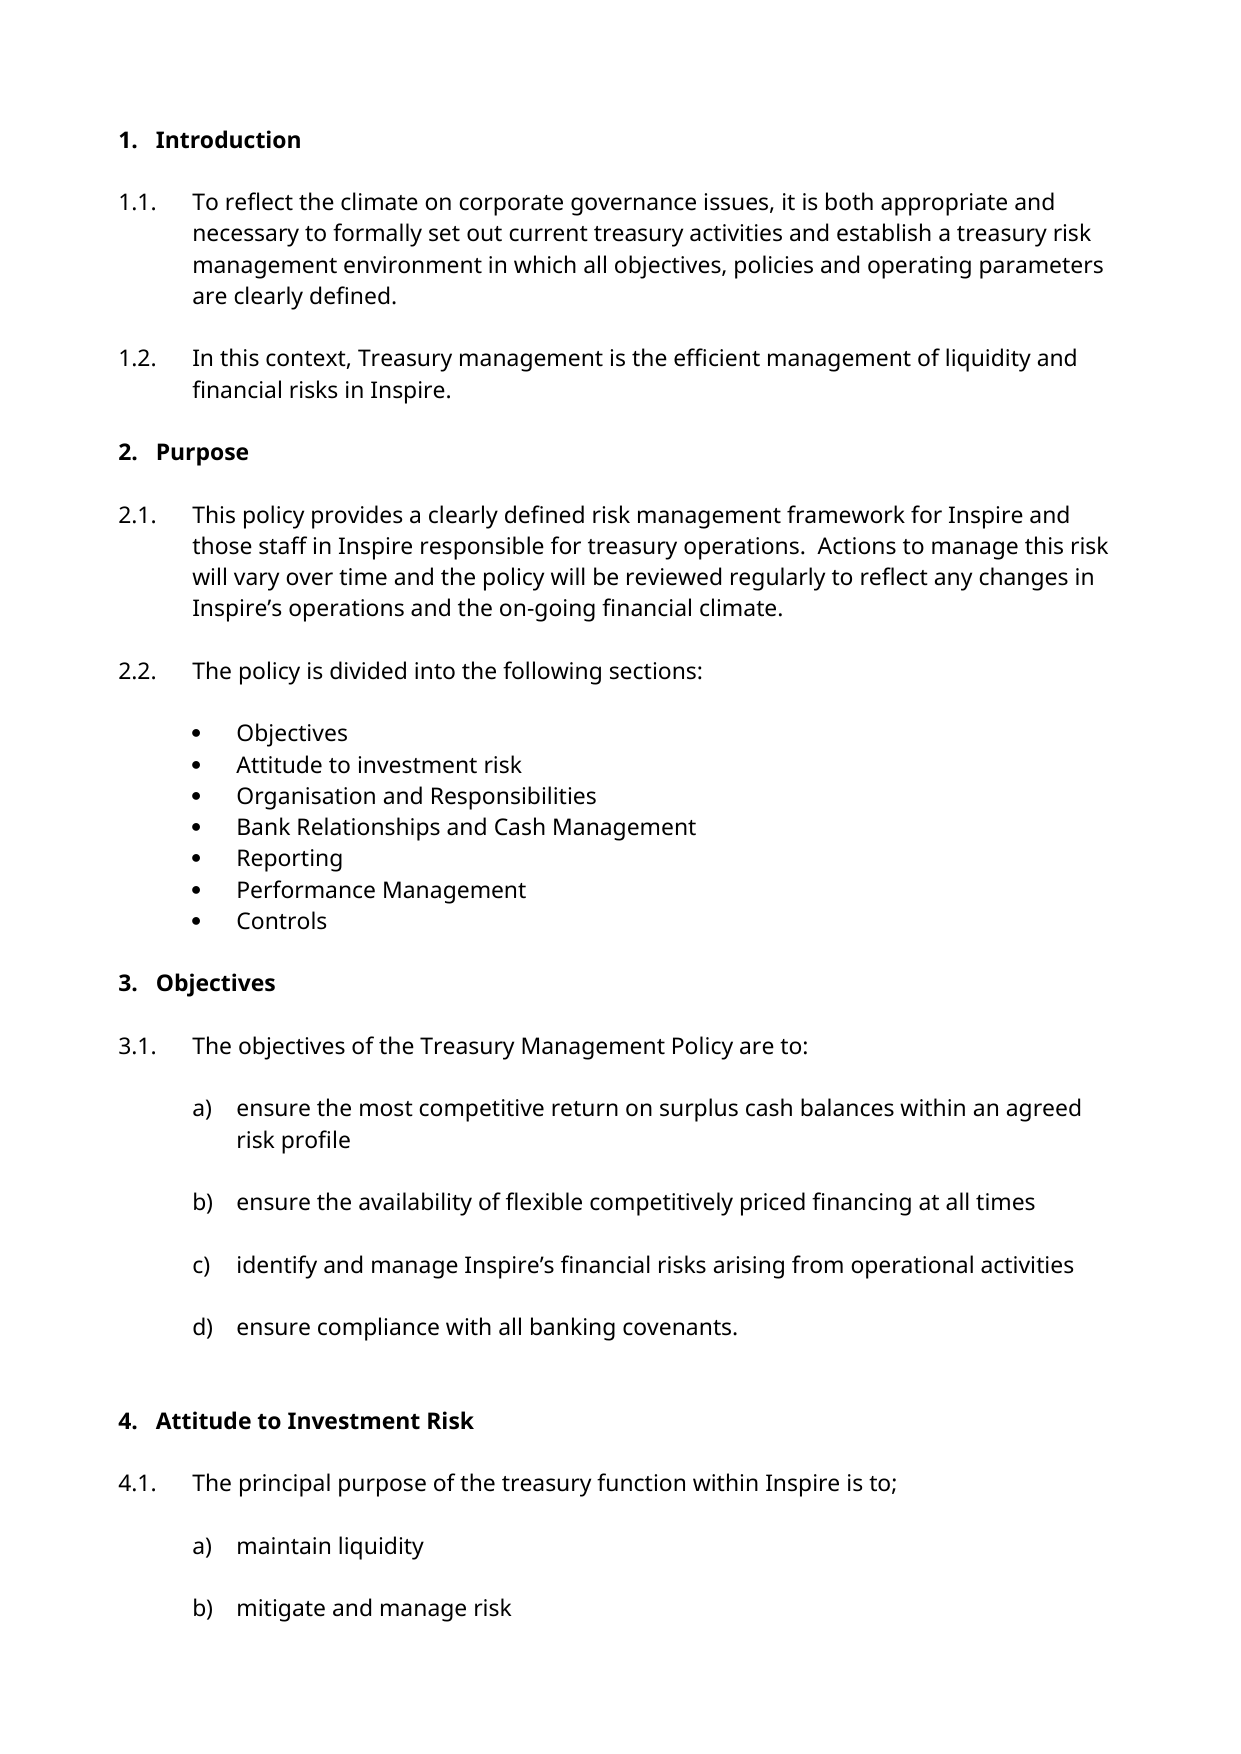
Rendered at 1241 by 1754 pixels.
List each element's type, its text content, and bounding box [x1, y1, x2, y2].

list In this context, Treasury management is the efficient management of liquidity and financial risks in Inspire. [118, 342, 1118, 405]
list Controls [192, 905, 1118, 936]
list Bank Relationships and Cash Management [192, 811, 1118, 842]
subtitle Introduction [118, 123, 1122, 155]
subtitle Purpose [118, 436, 1122, 467]
list To reflect the climate on corporate governance issues, it is both appropriate and necessary to formally set out current treasury activities and establish a treasury risk management environment in which all objectives, policies and operating parameters are clearly defined. [118, 186, 1118, 311]
list The policy is divided into the following sections: [118, 655, 1118, 686]
list The objectives of the Treasury Management Policy are to: [118, 1030, 1118, 1061]
list Objectives [192, 717, 1118, 748]
list Organisation and Responsibilities [192, 780, 1118, 811]
list Reporting [192, 842, 1118, 873]
list Performance Management [192, 873, 1118, 905]
list This policy provides a clearly defined risk management framework for Inspire and those staff in Inspire responsible for treasury operations. Actions to manage this risk will vary over time and the policy will be reviewed regularly to reflect any changes in Inspire’s operations and the on-going financial climate. [118, 498, 1118, 623]
list ensure the availability of flexible competitively priced financing at all times [192, 1186, 1118, 1217]
list mitigate and manage risk [192, 1592, 1118, 1623]
list identify and manage Inspire’s financial risks arising from operational activities [192, 1248, 1118, 1280]
list Attitude to investment risk [192, 748, 1118, 780]
list maintain liquidity [192, 1530, 1118, 1561]
list ensure the most competitive return on surplus cash balances within an agreed risk profile [192, 1092, 1118, 1155]
subtitle Attitude to Investment Risk [118, 1405, 1122, 1436]
list The principal purpose of the treasury function within Inspire is to; [118, 1467, 1118, 1498]
list ensure compliance with all banking covenants. [192, 1311, 1118, 1342]
subtitle Objectives [118, 967, 1122, 998]
